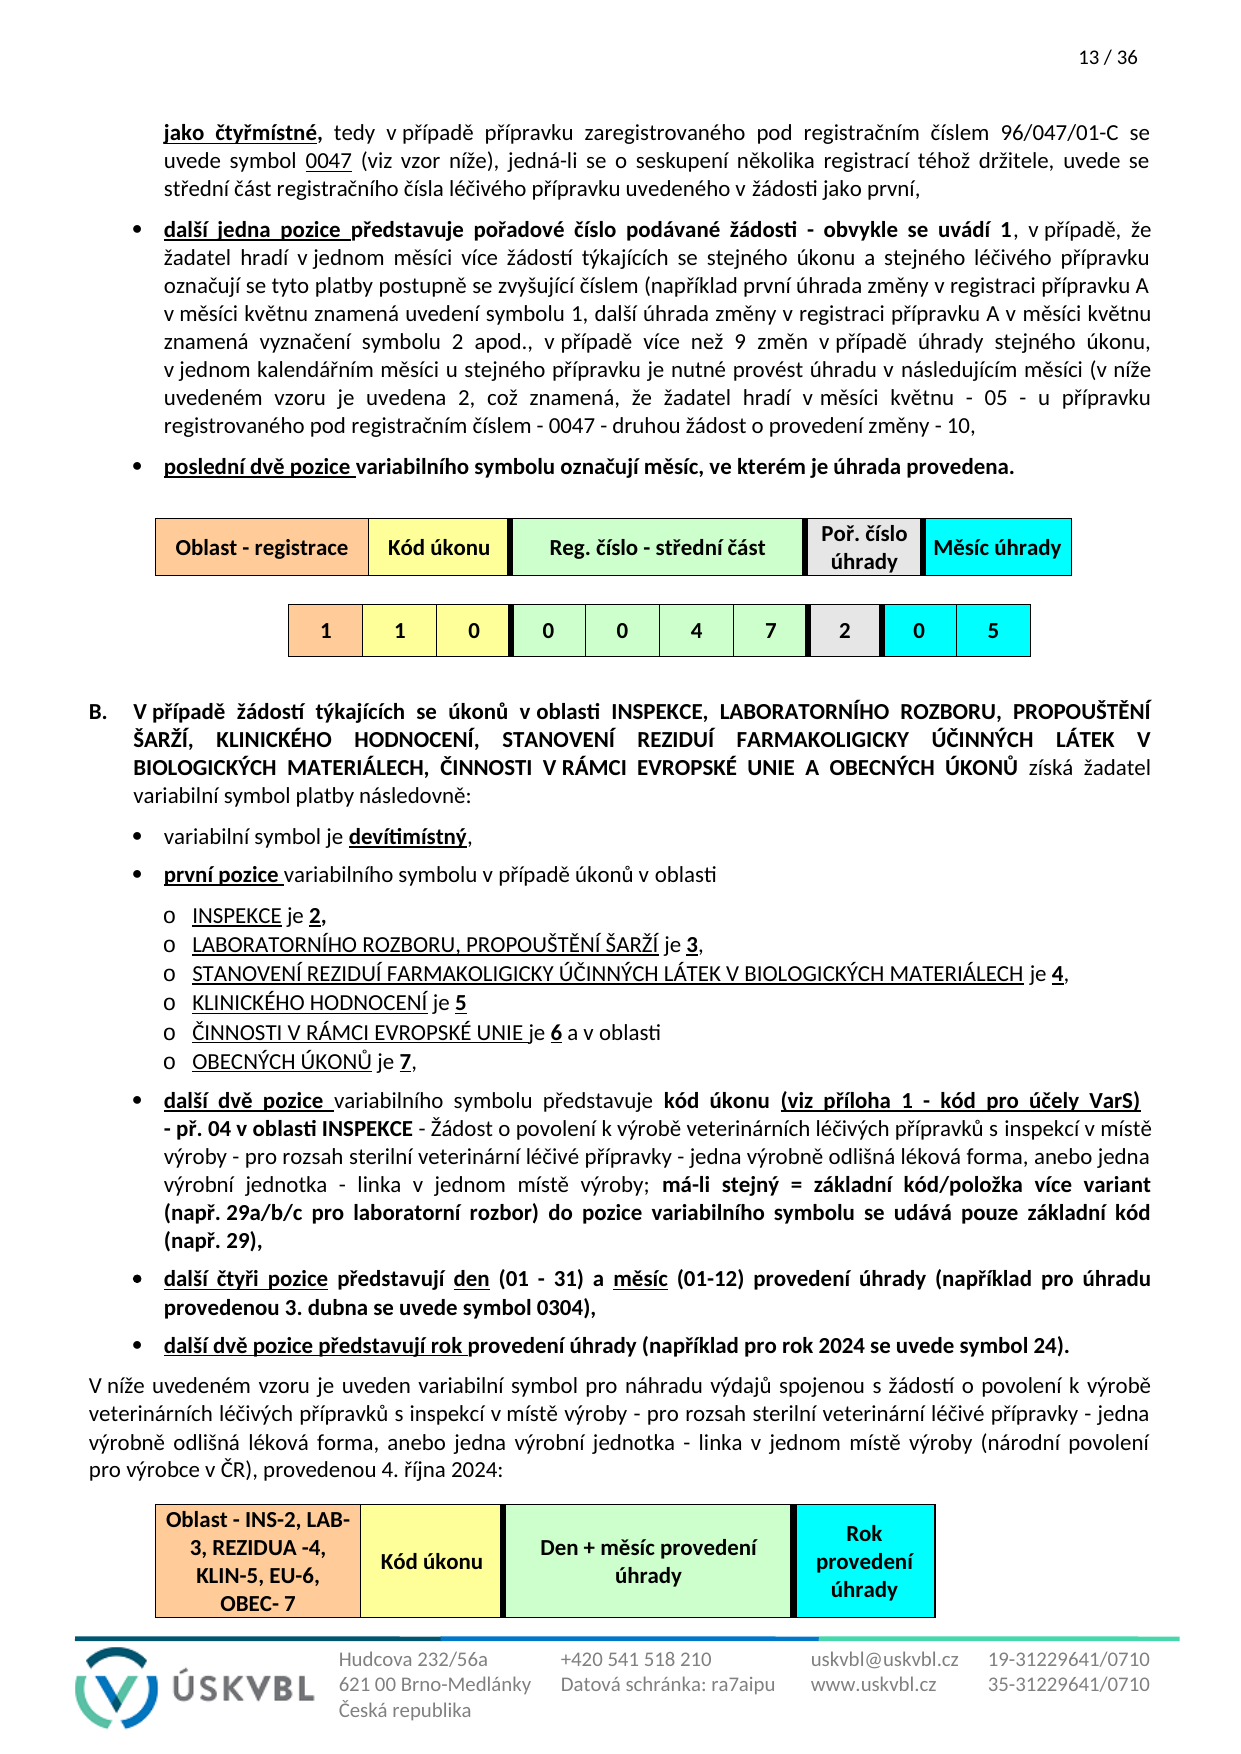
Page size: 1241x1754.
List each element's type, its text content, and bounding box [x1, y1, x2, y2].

table_header Oblast - registrace [156, 519, 368, 575]
list další jedna pozice představuje pořadové číslo podávané žádosti - obvykle se uvádí 1, v případě, že žadatel hradí v jednom měsíci více žádostí týkajících se stejného úkonu a stejného léčivého přípravku označují se tyto platby postupně se zvyšující číslem (například první úhrada změny v registraci přípravku A v měsíci květnu znamená uvedení symbolu 1, další úhrada změny v registraci přípravku A v měsíci květnu znamená vyznačení symbolu 2 apod., v případě více než 9 změn v případě úhrady stejného úkonu, v jednom kalendářním měsíci u stejného přípravku je nutné provést úhradu v následujícím měsíci (v níže uvedeném vzoru je uvedena 2, což znamená, že žadatel hradí v měsíci květnu - 05 - u přípravku registrovaného pod registračním číslem - 0047 - druhou žádost o provedení změny - 10, [133, 215, 1152, 439]
table_header 4 [660, 605, 733, 656]
list LABORATORNÍHO ROZBORU, PROPOUŠTĚNÍ ŠARŽÍ je 3, [162, 930, 1152, 959]
list další dvě pozice představují rok provedení úhrady (například pro rok 2024 se uvede symbol 24). [133, 1331, 1152, 1359]
list STANOVENÍ REZIDUÍ FARMAKOLIGICKY ÚČINNÝCH LÁTEK V BIOLOGICKÝCH MATERIÁLECH je 4, [162, 959, 1152, 988]
table_header Kód úkonu [361, 1505, 500, 1617]
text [164, 118, 1152, 202]
list první pozice variabilního symbolu v případě úkonů v oblasti [133, 860, 1152, 888]
list variabilní symbol je devítimístný, [133, 822, 1152, 850]
table_header 0 [514, 605, 585, 656]
list OBECNÝCH ÚKONŮ je 7, [162, 1047, 1152, 1076]
picture [74, 1646, 315, 1731]
list další dvě pozice variabilního symbolu představuje kód úkonu (viz příloha 1 - kód pro účely VarS) - př. 04 v oblasti INSPEKCE - Žádost o povolení k výrobě veterinárních léčivých přípravků s inspekcí v místě výroby - pro rozsah sterilní veterinární léčivé přípravky - jedna výrobně odlišná léková forma, anebo jedna výrobní jednotka - linka v jednom místě výroby; má-li stejný = základní kód/položka více variant (např. 29a/b/c pro laboratorní rozbor) do pozice variabilního symbolu se udává pouze základní kód (např. 29), [133, 1086, 1152, 1254]
table_header 5 [957, 605, 1030, 656]
list poslední dvě pozice variabilního symbolu označují měsíc, ve kterém je úhrada provedena. [133, 452, 1152, 480]
text V níže uvedeném vzoru je uveden variabilní symbol pro náhradu výdajů spojenou s žádostí o povolení k výrobě veterinárních léčivých přípravků s inspekcí v místě výroby - pro rozsah sterilní veterinární léčivé přípravky - jedna výrobně odlišná léková forma, anebo jedna výrobní jednotka - linka v jednom místě výroby (národní povolení pro výrobce v ČR), provedenou 4. října 2024: [89, 1372, 1152, 1484]
table_header 7 [734, 605, 805, 656]
table_header 2 [811, 605, 879, 656]
list ČINNOSTI V RÁMCI EVROPSKÉ UNIE je 6 a v oblasti [162, 1018, 1152, 1047]
list V případě žádostí týkajících se úkonů v oblasti INSPEKCE, LABORATORNÍHO ROZBORU, PROPOUŠTĚNÍ ŠARŽÍ, KLINICKÉHO HODNOCENÍ, STANOVENÍ REZIDUÍ FARMAKOLIGICKY ÚČINNÝCH LÁTEK V BIOLOGICKÝCH MATERIÁLECH, ČINNOSTI V RÁMCI EVROPSKÉ UNIE A OBECNÝCH ÚKONŮ získá žadatel variabilní symbol platby následovně: [89, 697, 1152, 809]
list další čtyři pozice představují den (01 - 31) a měsíc (01-12) provedení úhrady (například pro úhradu provedenou 3. dubna se uvede symbol 0304), [133, 1264, 1152, 1321]
table_header Reg. číslo - střední část [513, 519, 802, 575]
table_header Měsíc úhrady [926, 519, 1071, 575]
table_header Den + měsíc provedení úhrady [506, 1505, 790, 1617]
table_header 0 [586, 605, 659, 656]
table_header 0 [437, 605, 508, 656]
table_header 1 [289, 605, 362, 656]
table_header Rok provedení úhrady [797, 1505, 934, 1617]
table_header Kód úkonu [369, 519, 507, 575]
table_header Poř. číslo úhrady [808, 519, 920, 575]
table_header Oblast - INS-2, LAB-3, REZIDUA -4, KLIN-5, EU-6, OBEC- 7 [156, 1505, 360, 1617]
list INSPEKCE je 2, [162, 901, 1152, 930]
table_header 1 [363, 605, 436, 656]
list KLINICKÉHO HODNOCENÍ je 5 [162, 988, 1152, 1018]
table_header 0 [885, 605, 956, 656]
